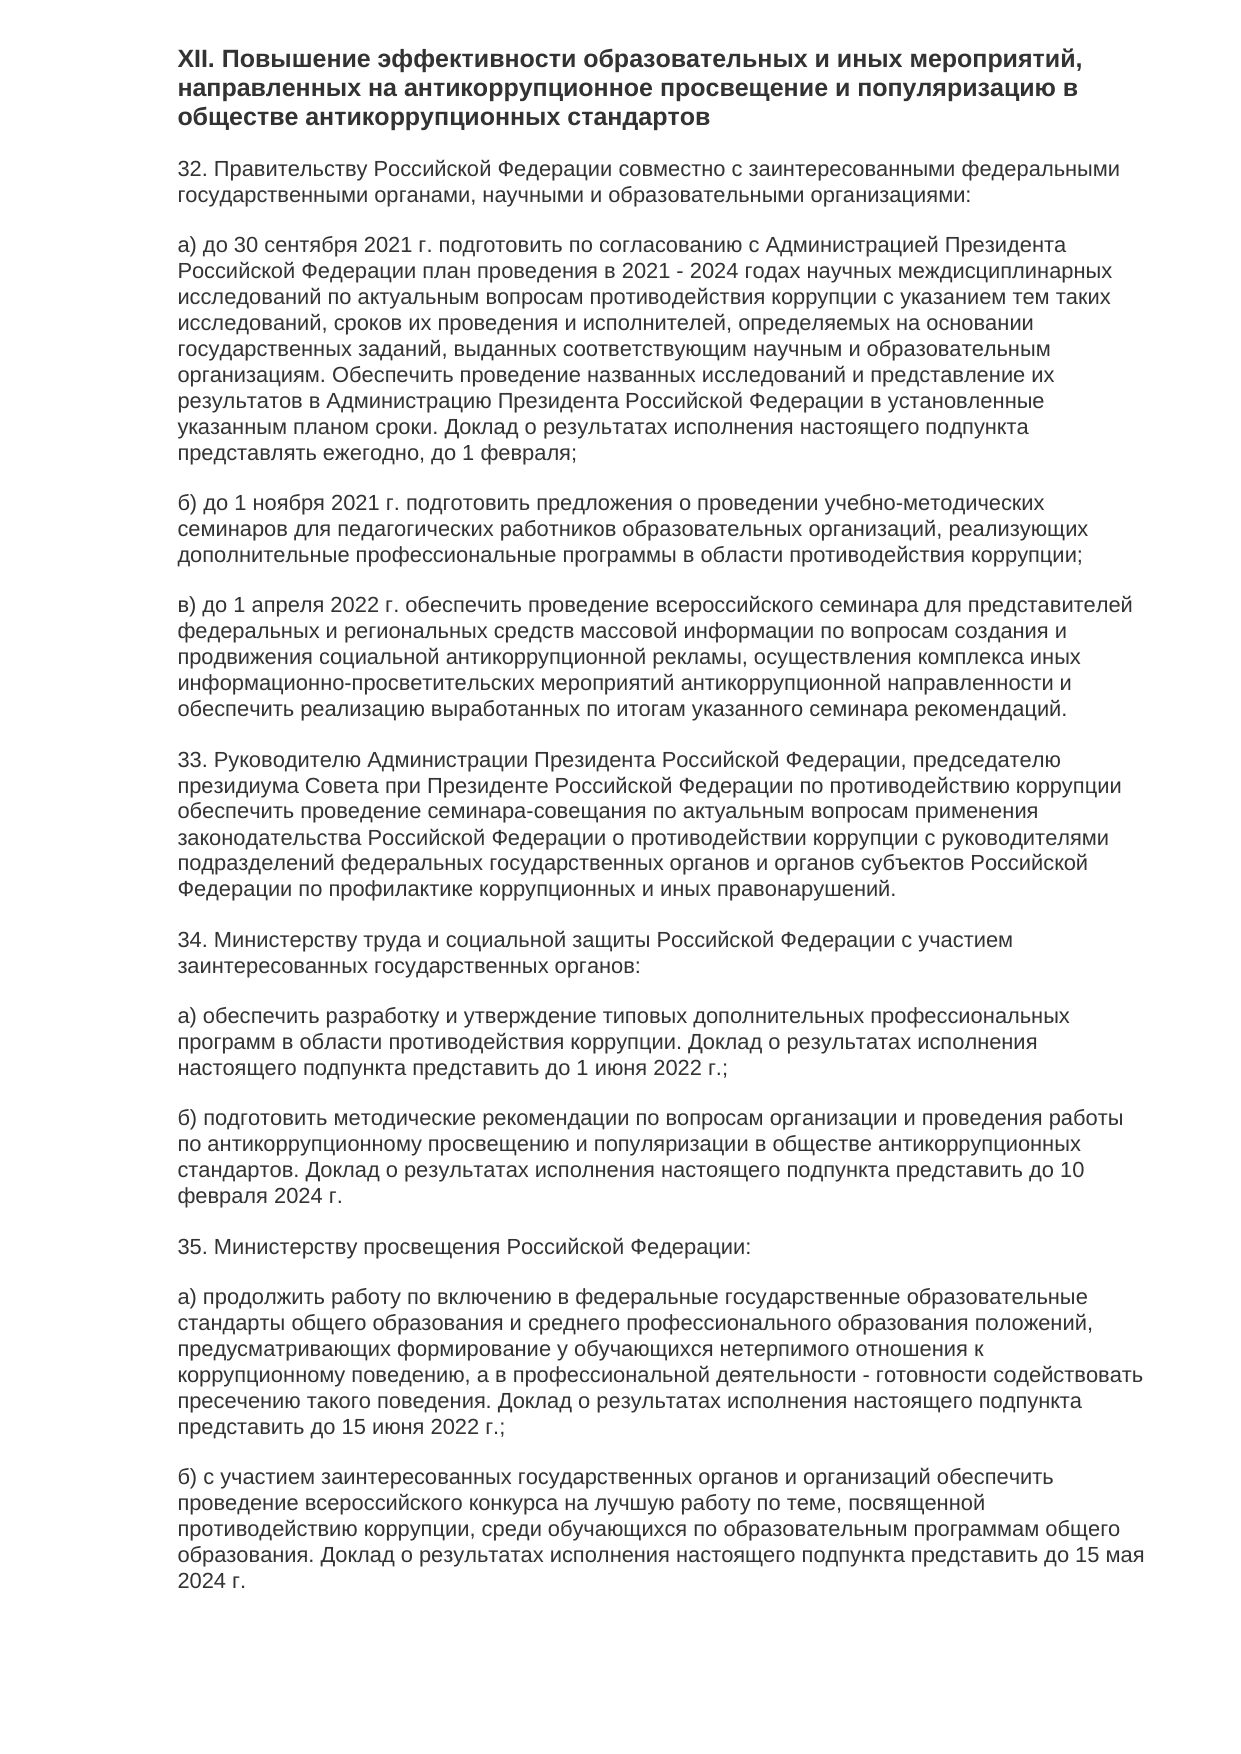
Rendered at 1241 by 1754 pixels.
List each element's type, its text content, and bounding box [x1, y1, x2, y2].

text XII. Повышение эффективности образовательных и иных мероприятий, направленных на антикоррупционное просвещение и популяризацию в обществе антикоррупционных стандартов [177, 44, 1152, 131]
text 32. Правительству Российской Федерации совместно с заинтересованными федеральными государственными органами, научными и образовательными организациями: [177, 155, 1152, 207]
text 33. Руководителю Администрации Президента Российской Федерации, председателю президиума Совета при Президенте Российской Федерации по противодействию коррупции обеспечить проведение семинара-совещания по актуальным вопросам применения законодательства Российской Федерации о противодействии коррупции с руководителями подразделений федеральных государственных органов и органов субъектов Российской Федерации по профилактике коррупционных и иных правонарушений. [177, 746, 1152, 901]
text 34. Министерству труда и социальной защиты Российской Федерации с участием заинтересованных государственных органов: [177, 926, 1152, 978]
text а) обеспечить разработку и утверждение типовых дополнительных профессиональных программ в области противодействия коррупции. Доклад о результатах исполнения настоящего подпункта представить до 1 июня 2022 г.; [177, 1002, 1152, 1080]
text б) с участием заинтересованных государственных органов и организаций обеспечить проведение всероссийского конкурса на лучшую работу по теме, посвященной противодействию коррупции, среди обучающихся по образовательным программам общего образования. Доклад о результатах исполнения настоящего подпункта представить до 15 мая 2024 г. [177, 1463, 1152, 1593]
text б) до 1 ноября 2021 г. подготовить предложения о проведении учебно-методических семинаров для педагогических работников образовательных организаций, реализующих дополнительные профессиональные программы в области противодействия коррупции; [177, 489, 1152, 567]
text а) продолжить работу по включению в федеральные государственные образовательные стандарты общего образования и среднего профессионального образования положений, предусматривающих формирование у обучающихся нетерпимого отношения к коррупционному поведению, а в профессиональной деятельности - готовности содействовать пресечению такого поведения. Доклад о результатах исполнения настоящего подпункта представить до 15 июня 2022 г.; [177, 1283, 1152, 1439]
text а) до 30 сентября 2021 г. подготовить по согласованию с Администрацией Президента Российской Федерации план проведения в 2021 - 2024 годах научных междисциплинарных исследований по актуальным вопросам противодействия коррупции с указанием тем таких исследований, сроков их проведения и исполнителей, определяемых на основании государственных заданий, выданных соответствующим научным и образовательным организациям. Обеспечить проведение названных исследований и представление их результатов в Администрацию Президента Российской Федерации в установленные указанным планом сроки. Доклад о результатах исполнения настоящего подпункта представлять ежегодно, до 1 февраля; [177, 231, 1152, 465]
text б) подготовить методические рекомендации по вопросам организации и проведения работы по антикоррупционному просвещению и популяризации в обществе антикоррупционных стандартов. Доклад о результатах исполнения настоящего подпункта представить до 10 февраля 2024 г. [177, 1104, 1152, 1208]
text в) до 1 апреля 2022 г. обеспечить проведение всероссийского семинара для представителей федеральных и региональных средств массовой информации по вопросам создания и продвижения социальной антикоррупционной рекламы, осуществления комплекса иных информационно-просветительских мероприятий антикоррупционной направленности и обеспечить реализацию выработанных по итогам указанного семинара рекомендаций. [177, 592, 1152, 721]
text 35. Министерству просвещения Российской Федерации: [177, 1233, 1152, 1259]
